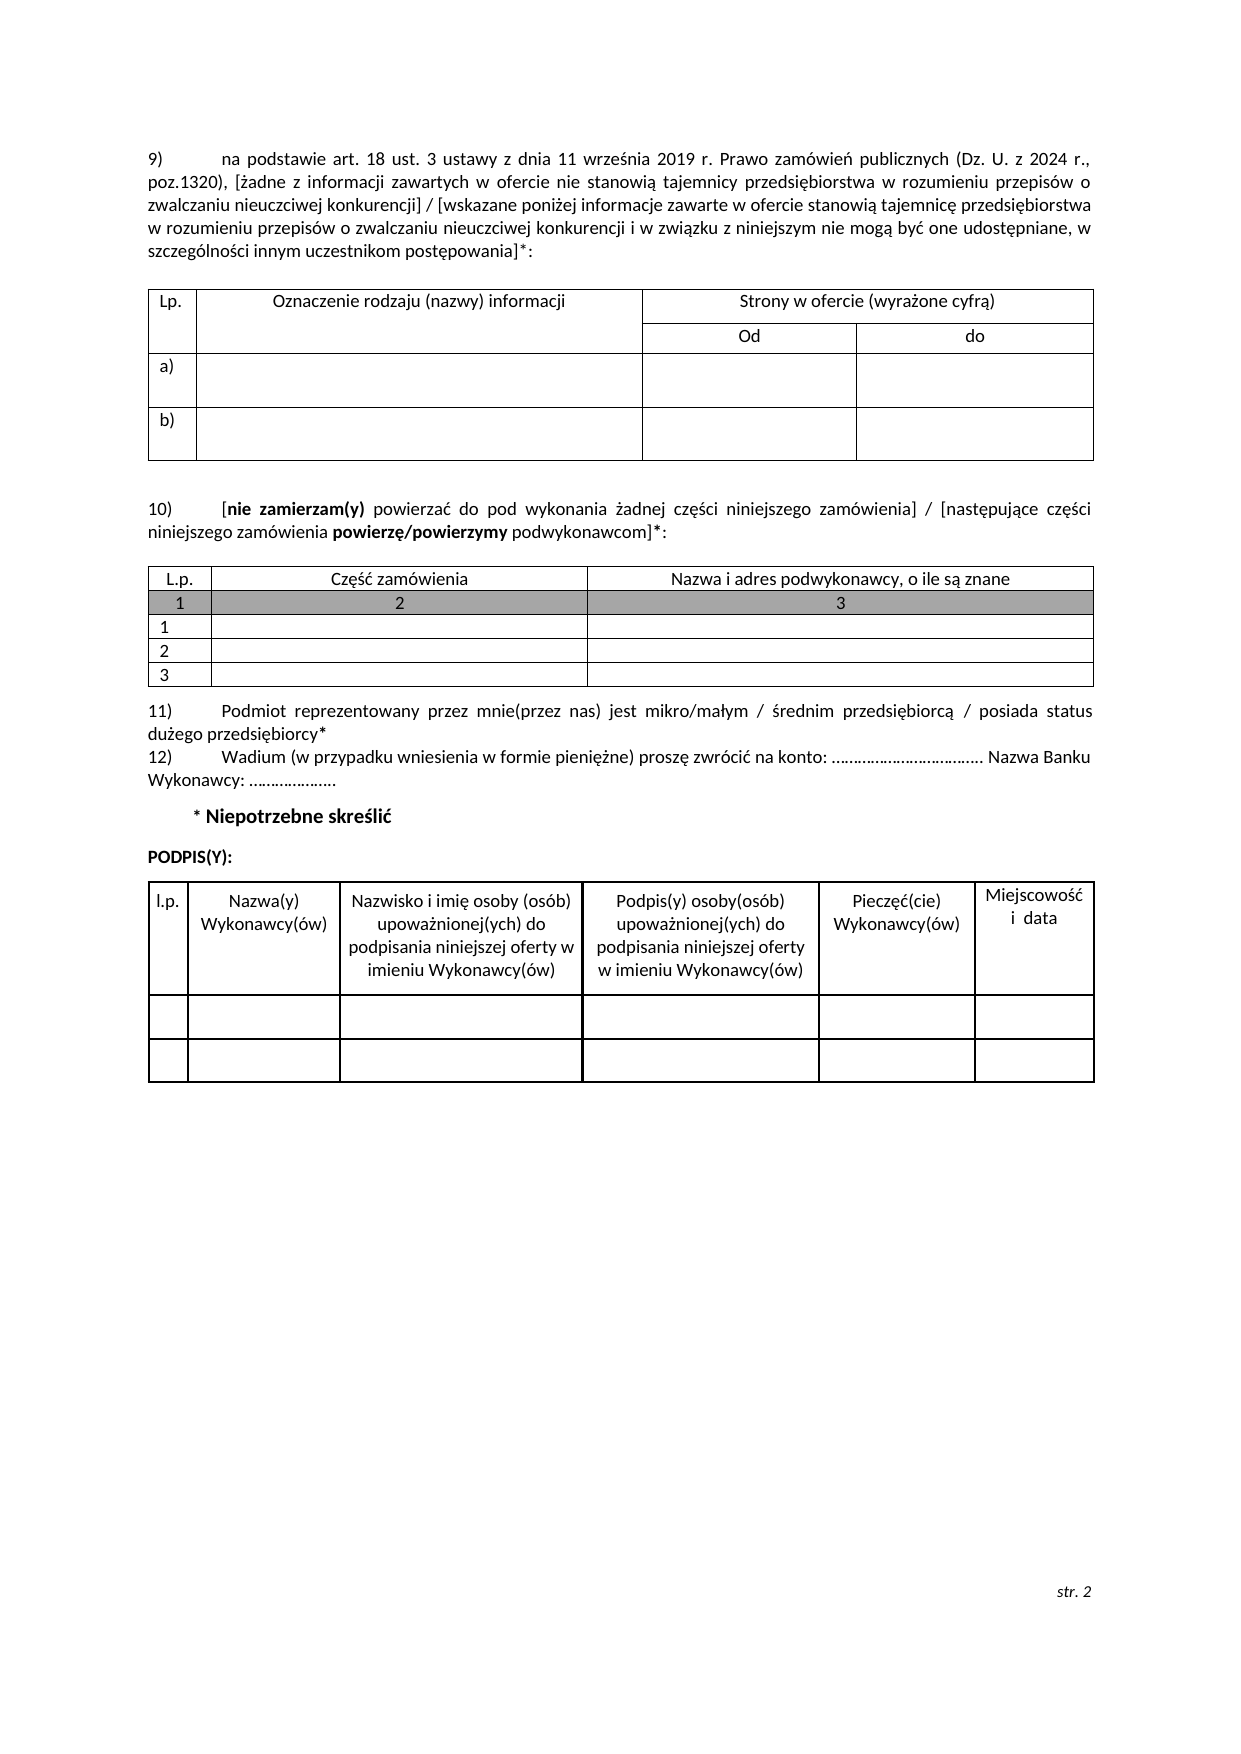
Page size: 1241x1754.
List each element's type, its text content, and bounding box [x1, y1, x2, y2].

table_cell [820, 996, 974, 1037]
table_header Nazwa i adres podwykonawcy, o ile są znane [588, 567, 1093, 590]
table_cell [820, 1040, 974, 1081]
text PODPIS(Y): [148, 846, 1093, 869]
table_header Lp. [149, 290, 196, 353]
table_cell 1 [149, 615, 211, 638]
table_header Pieczęć(cie) Wykonawcy(ów) [820, 883, 974, 994]
table_cell [857, 354, 1093, 407]
table_cell do [857, 324, 1093, 353]
table_cell [189, 1040, 339, 1081]
table_cell [149, 354, 196, 407]
table_header Oznaczenie rodzaju (nazwy) informacji [197, 290, 642, 353]
table_cell [212, 663, 587, 686]
table_cell [189, 996, 339, 1037]
table_header Podpis(y) osoby(osób) upoważnionej(ych) do podpisania niniejszej oferty w imieniu Wykonawcy(ów) [584, 883, 818, 994]
table_cell [643, 408, 856, 460]
table_cell [976, 996, 1093, 1037]
list Podmiot reprezentowany przez mnie(przez nas) jest mikro/małym / średnim przedsiębiorcą / posiada status dużego przedsiębiorcy* [148, 699, 1093, 745]
table_header Nazwisko i imię osoby (osób) upoważnionej(ych) do podpisania niniejszej oferty w imieniu Wykonawcy(ów) [341, 883, 581, 994]
table_header Nazwa(y) Wykonawcy(ów) [189, 883, 339, 994]
table_cell [212, 615, 587, 638]
table_cell [197, 408, 642, 460]
table_cell [150, 1040, 187, 1081]
table_cell [341, 996, 581, 1037]
table_cell [588, 615, 1093, 638]
table_cell [341, 1040, 581, 1081]
table_header Strony w ofercie (wyrażone cyfrą) [643, 290, 1093, 323]
table_cell Od [643, 324, 856, 353]
table_cell [643, 354, 856, 407]
table_cell 3 [588, 591, 1093, 614]
table_cell [584, 996, 818, 1037]
list na podstawie art. 18 ust. 3 ustawy z dnia 11 września 2019 r. Prawo zamówień publicznych (Dz. U. z 2024 r., poz.1320), [żadne z informacji zawartych w ofercie nie stanowią tajemnicy przedsiębiorstwa w rozumieniu przepisów o zwalczaniu nieuczciwej konkurencji] / [wskazane poniżej informacje zawarte w ofercie stanowią tajemnicę przedsiębiorstwa w rozumieniu przepisów o zwalczaniu nieuczciwej konkurencji i w związku z niniejszym nie mogą być one udostępniane, w szczególności innym uczestnikom postępowania]*: [148, 148, 1093, 262]
text * Niepotrzebne skreślić [192, 804, 1093, 829]
table_header Część zamówienia [212, 567, 587, 590]
table_cell 1 [149, 591, 211, 614]
table_header L.p. [149, 567, 211, 590]
table_cell [150, 996, 187, 1037]
table_cell 2 [212, 591, 587, 614]
table_cell [212, 639, 587, 662]
table_header l.p. [150, 883, 187, 994]
table_cell [588, 639, 1093, 662]
table_cell 3 [149, 663, 211, 686]
table_cell [588, 663, 1093, 686]
table_cell 2 [149, 639, 211, 662]
list Wadium (w przypadku wniesienia w formie pieniężne) proszę zwrócić na konto: …………………………….. Nazwa Banku Wykonawcy: ……………….. [148, 745, 1093, 791]
list [nie zamierzam(y) powierzać do pod wykonania żadnej części niniejszego zamówienia] / [następujące części niniejszego zamówienia powierzę/powierzymy podwykonawcom]*: [148, 497, 1093, 543]
table_header Miejscowość i data [976, 883, 1093, 994]
table_cell [584, 1040, 818, 1081]
table_cell [149, 408, 196, 460]
table_cell [857, 408, 1093, 460]
table_cell [197, 354, 642, 407]
table_cell [976, 1040, 1093, 1081]
